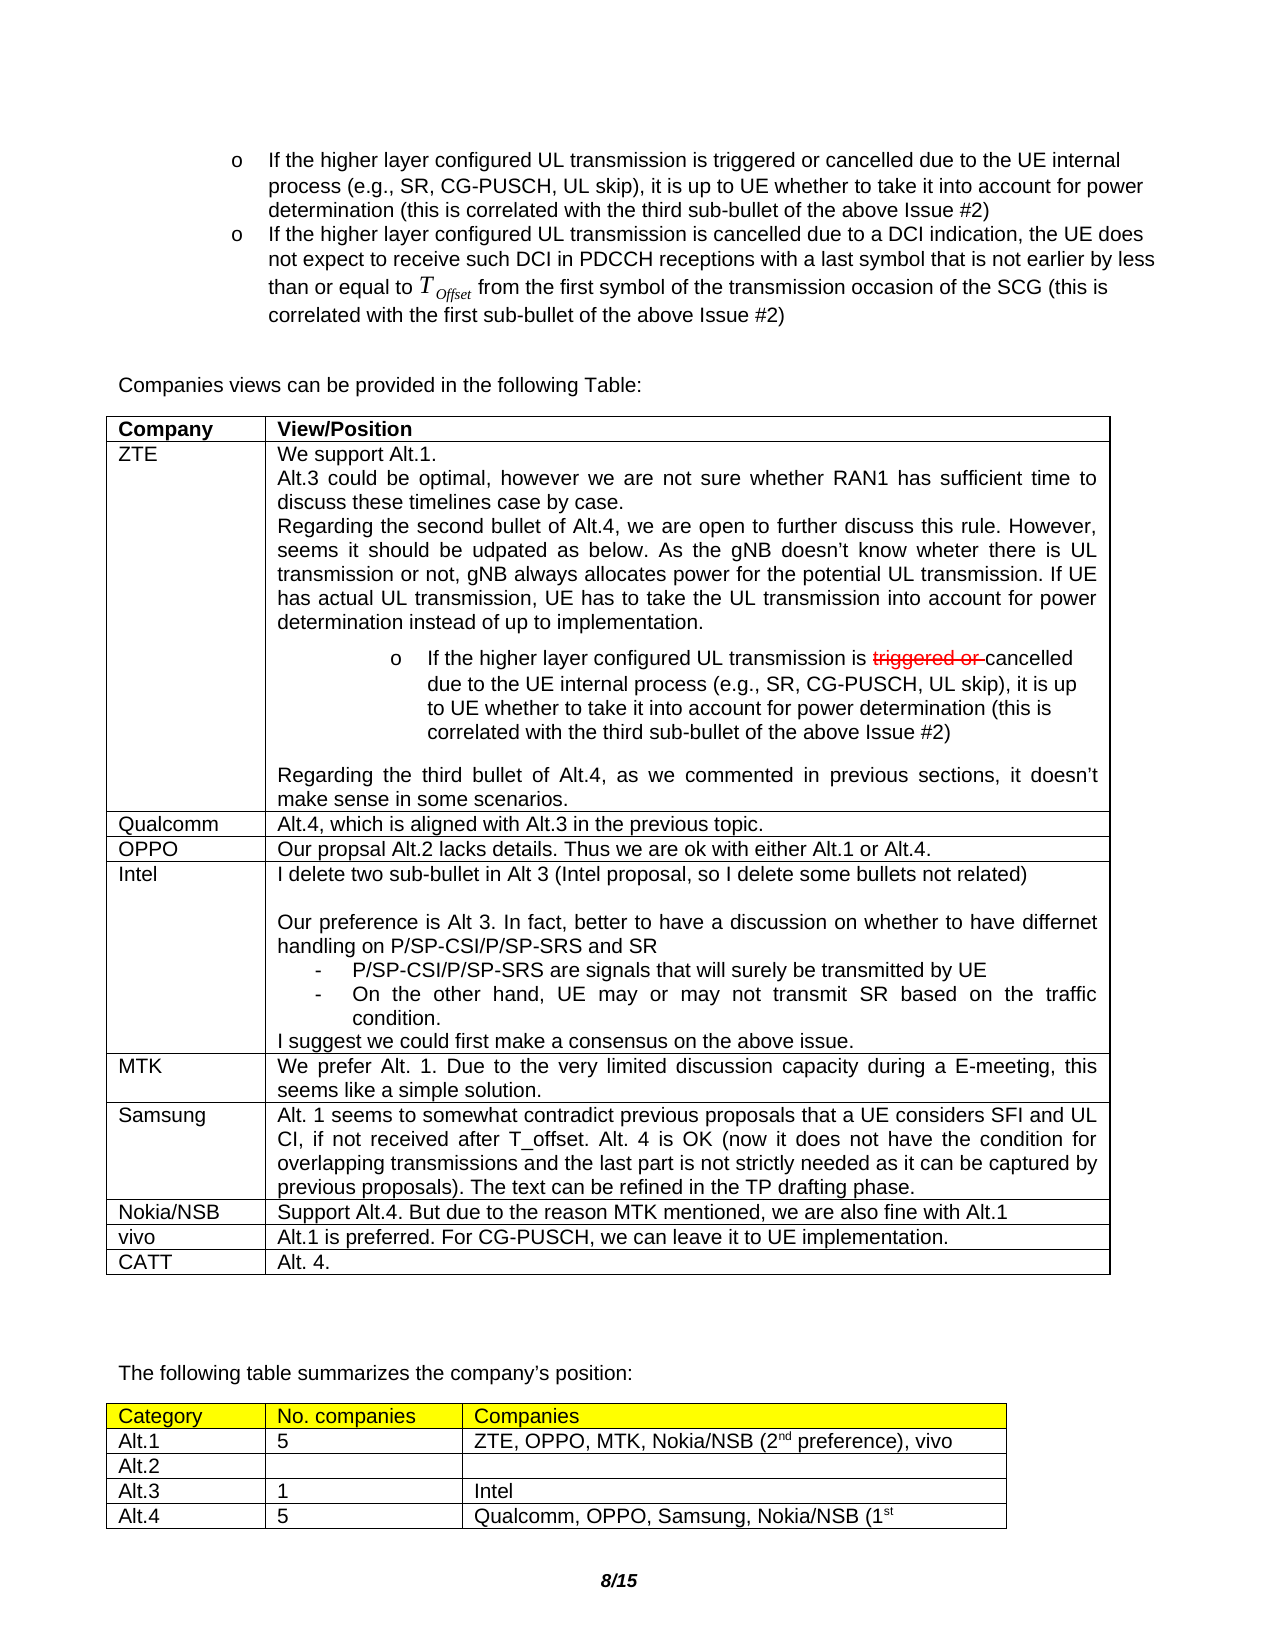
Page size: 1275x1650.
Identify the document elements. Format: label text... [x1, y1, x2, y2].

table_cell ZTE, OPPO, MTK, Nokia/NSB (2nd preference), vivo [463, 1429, 1006, 1453]
table_header Companies [463, 1404, 1006, 1428]
table_cell Nokia/NSB [107, 1200, 265, 1224]
table_cell Alt.4, which is aligned with Alt.3 in the previous topic. [266, 812, 1109, 836]
table_cell Support Alt.4. But due to the reason MTK mentioned, we are also fine with Alt.1 [266, 1200, 1109, 1224]
table_cell 5 [266, 1504, 462, 1528]
table_cell Our propsal Alt.2 lacks details. Thus we are ok with either Alt.1 or Alt.4. [266, 837, 1109, 861]
table_cell We prefer Alt. 1. Due to the very limited discussion capacity during a E-meeting, this seems like a simple solution. [266, 1054, 1109, 1102]
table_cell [463, 1504, 1006, 1528]
table_cell OPPO [107, 837, 265, 861]
table_header Company [107, 417, 265, 441]
table_cell MTK [107, 1054, 265, 1102]
table_header No. companies [266, 1404, 462, 1428]
table_cell [463, 1454, 1006, 1478]
table_header Category [107, 1404, 265, 1428]
table_cell Alt.1 is preferred. For CG-PUSCH, we can leave it to UE implementation. [266, 1225, 1109, 1249]
text Companies views can be provided in the following Table: [118, 373, 1157, 397]
table_header View/Position [266, 417, 1109, 441]
table_cell 1 [266, 1479, 462, 1503]
table_cell Qualcomm [107, 812, 265, 836]
table_cell Alt.1 [107, 1429, 265, 1453]
table_cell Alt. 1 seems to somewhat contradict previous proposals that a UE considers SFI and UL CI, if not received after T_offset. Alt. 4 is OK (now it does not have the condition for overlapping transmissions and the last part is not strictly needed as it can be captured by previous proposals). The text can be refined in the TP drafting phase. [266, 1103, 1109, 1199]
table_cell Samsung [107, 1103, 265, 1199]
table_cell We support Alt.1. Alt.3 could be optimal, however we are not sure whether RAN1 has sufficient time to discuss these timelines case by case. Regarding the second bullet of Alt.4, we are open to further discuss this rule. However, seems it should be udpated as below. As the gNB doesn’t know wheter there is UL transmission or not, gNB always allocates power for the potential UL transmission. If UE has actual UL transmission, UE has to take the UL transmission into account for power determination instead of up to implementation. If the higher layer configured UL transmission is triggered or cancelled due to the UE internal process (e.g., SR, CG-PUSCH, UL skip), it is up to UE whether to take it into account for power determination (this is correlated with the third sub-bullet of the above Issue #2) Regarding the third bullet of Alt.4, as we commented in previous sections, it doesn’t make sense in some scenarios. [266, 442, 1109, 811]
text The following table summarizes the company’s position: [118, 1361, 1157, 1384]
table_cell Alt.4 [107, 1504, 265, 1528]
table_cell Alt.2 [107, 1454, 265, 1478]
table_cell CATT [107, 1250, 265, 1274]
table_cell Intel [107, 862, 265, 1053]
table_cell ZTE [107, 442, 265, 811]
table_cell vivo [107, 1225, 265, 1249]
table_cell [266, 1454, 462, 1478]
table_cell 5 [266, 1429, 462, 1453]
list If the higher layer configured UL transmission is cancelled due to a DCI indication, the UE does not expect to receive such DCI in PDCCH receptions with a last symbol that is not earlier by less than or equal to from the first symbol of the transmission occasion of the SCG (this is correlated with the first sub-bullet of the above Issue #2) [231, 221, 1157, 327]
table_cell Alt.3 [107, 1479, 265, 1503]
list If the higher layer configured UL transmission is triggered or cancelled due to the UE internal process (e.g., SR, CG-PUSCH, UL skip), it is up to UE whether to take it into account for power determination (this is correlated with the third sub-bullet of the above Issue #2) [231, 148, 1157, 221]
table_cell I delete two sub-bullet in Alt 3 (Intel proposal, so I delete some bullets not related) Our preference is Alt 3. In fact, better to have a discussion on whether to have differnet handling on P/SP-CSI/P/SP-SRS and SR P/SP-CSI/P/SP-SRS are signals that will surely be transmitted by UE On the other hand, UE may or may not transmit SR based on the traffic condition. I suggest we could first make a consensus on the above issue. [266, 862, 1109, 1053]
table_cell Intel [463, 1479, 1006, 1503]
table_cell Alt. 4. [266, 1250, 1109, 1274]
